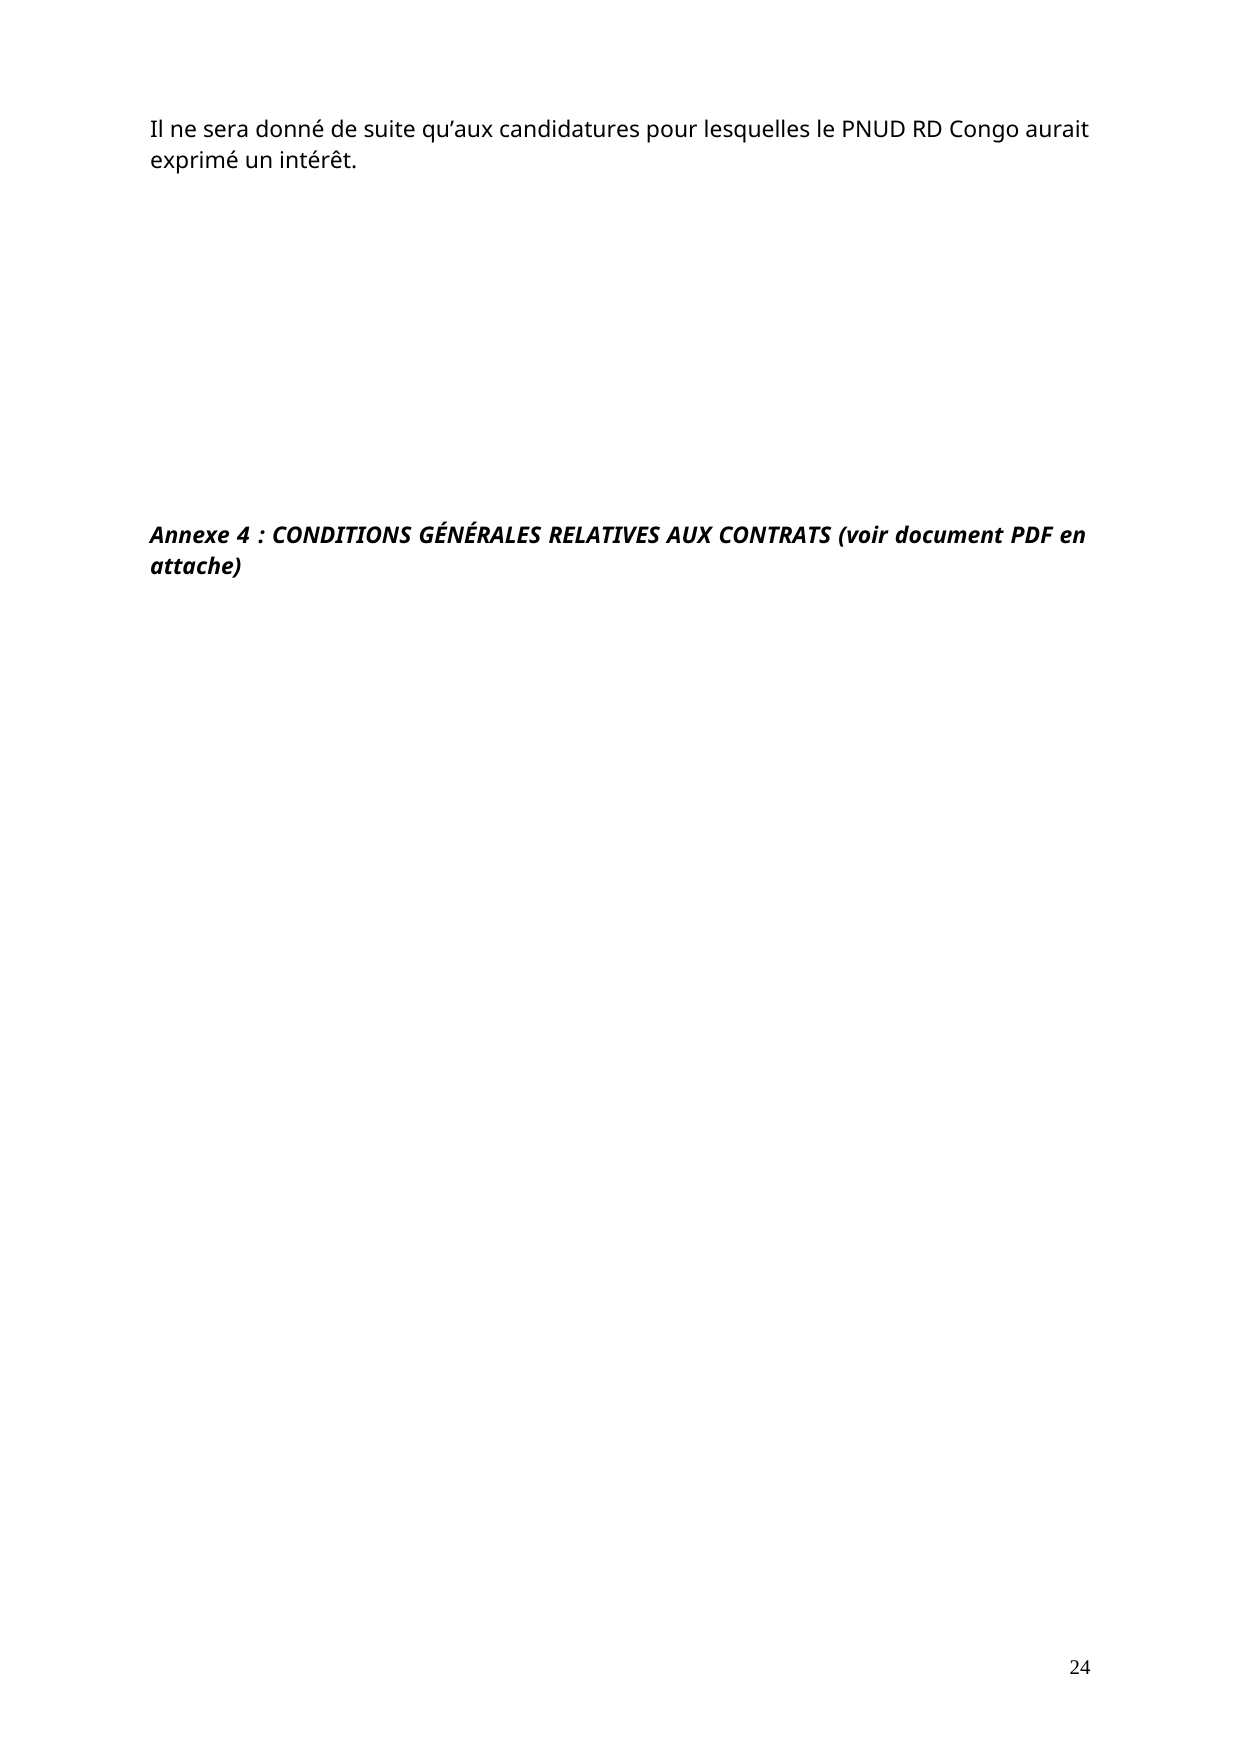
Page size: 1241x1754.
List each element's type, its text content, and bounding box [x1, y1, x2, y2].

text Il ne sera donné de suite qu’aux candidatures pour lesquelles le PNUD RD Congo aurait exprimé un intérêt. [150, 112, 1090, 175]
text Annexe 4 : CONDITIONS GÉNÉRALES RELATIVES AUX CONTRATS (voir document PDF en attache) [150, 519, 1090, 581]
